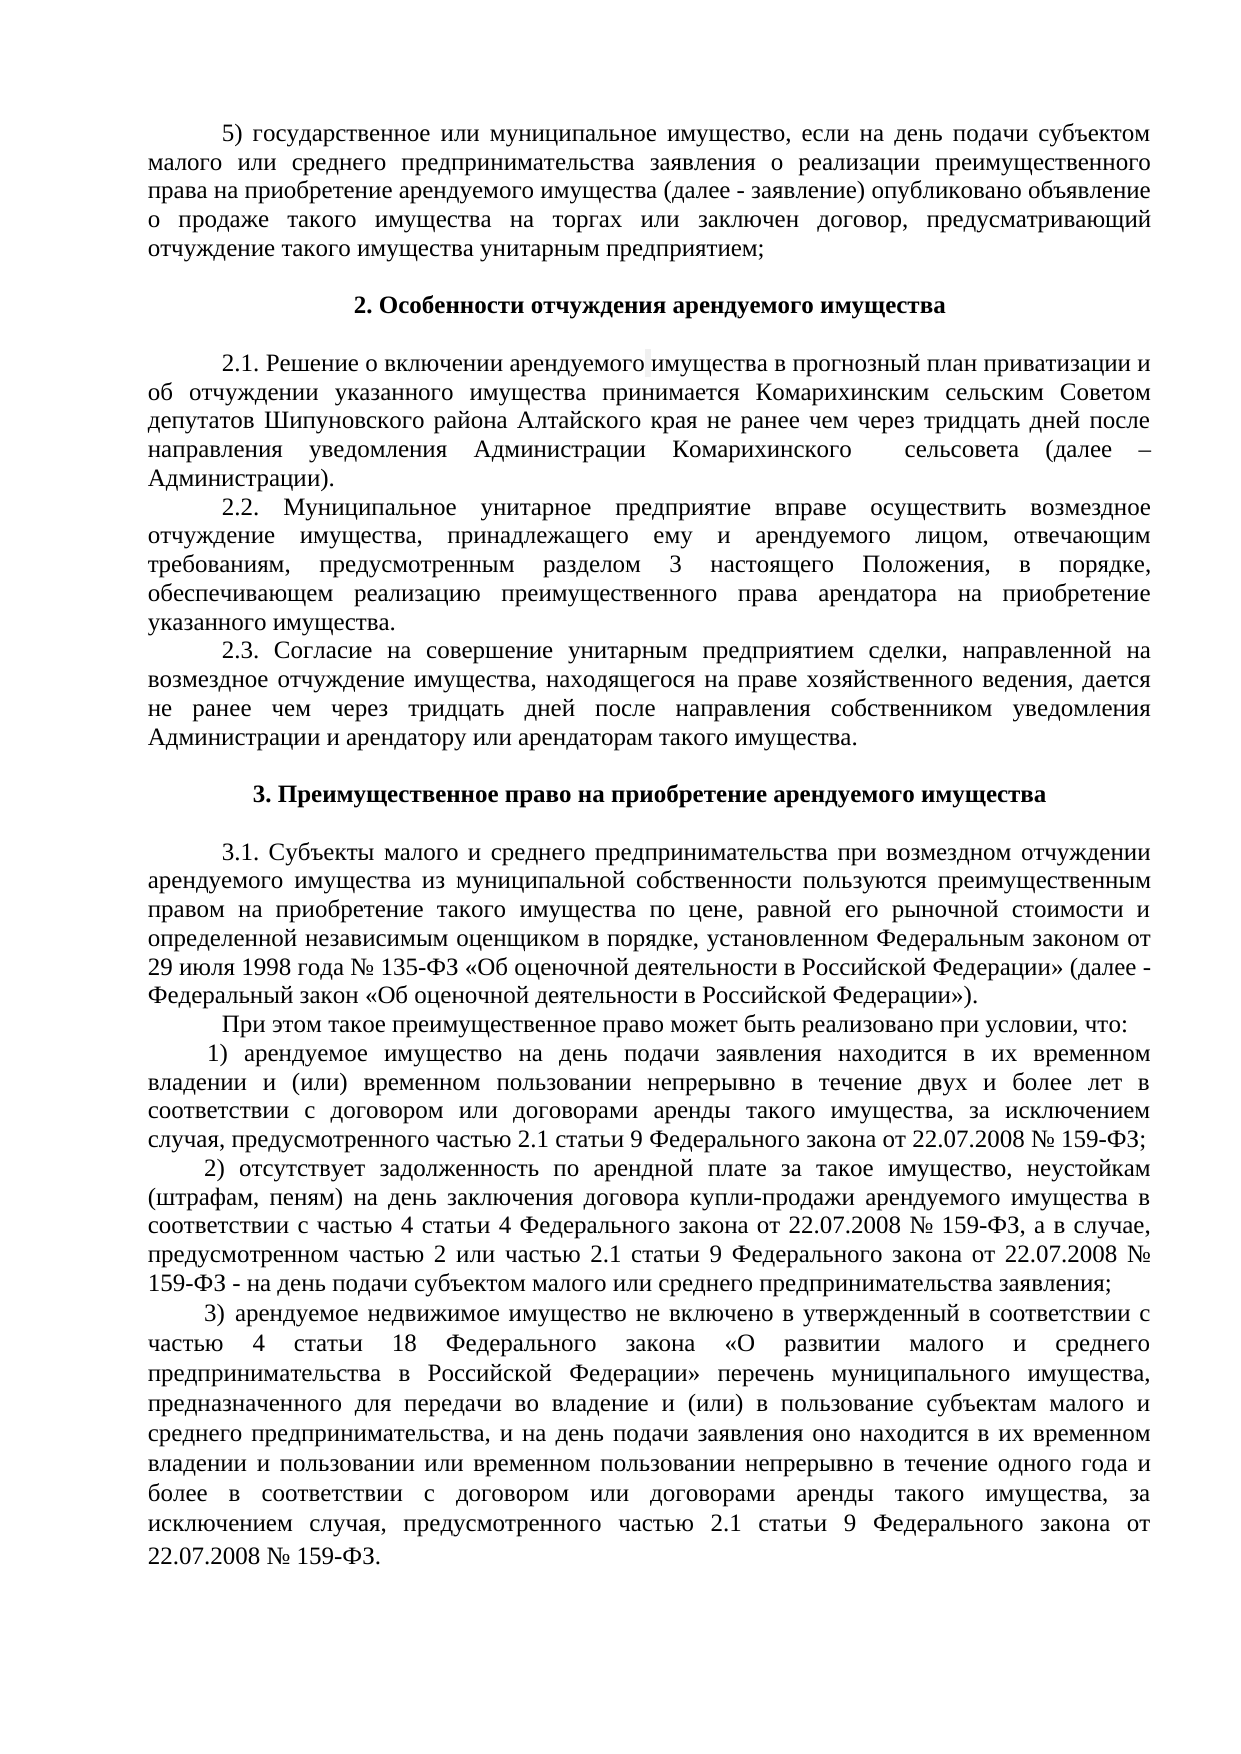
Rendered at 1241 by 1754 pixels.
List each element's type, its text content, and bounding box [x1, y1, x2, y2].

text 2) отсутствует задолженность по арендной плате за такое имущество, неустойкам (штрафам, пеням) на день заключения договора купли-продажи арендуемого имущества в соответствии с частью 4 статьи 4 Федерального закона от 22.07.2008 № 159-ФЗ, а в случае, предусмотренном частью 2 или частью 2.1 статьи 9 Федерального закона от 22.07.2008 № 159-ФЗ - на день подачи субъектом малого или среднего предпринимательства заявления; [148, 1153, 1152, 1297]
text 2.1. Решение о включении арендуемого имущества в прогнозный план приватизации и об отчуждении указанного имущества принимается Комарихинским сельским Советом депутатов Шипуновского района Алтайского края не ранее чем через тридцать дней после направления уведомления Администрации Комарихинского сельсовета (далее – Администрации). [148, 348, 1152, 492]
text 2.2. Муниципальное унитарное предприятие вправе осуществить возмездное отчуждение имущества, принадлежащего ему и арендуемого лицом, отвечающим требованиям, предусмотренным разделом 3 настоящего Положения, в порядке, обеспечивающем реализацию преимущественного права арендатора на приобретение указанного имущества. [148, 492, 1152, 636]
text 2. Особенности отчуждения арендуемого имущества [148, 291, 1152, 319]
text 3) арендуемое недвижимое имущество не включено в утвержденный в соответствии с частью 4 статьи 18 Федерального закона «О развитии малого и среднего предпринимательства в Российской Федерации» перечень муниципального имущества, предназначенного для передачи во владение и (или) в пользование субъектам малого и среднего предпринимательства, и на день подачи заявления оно находится в их временном владении и пользовании или временном пользовании непрерывно в течение одного года и более в соответствии с договором или договорами аренды такого имущества, за исключением случая, предусмотренного частью 2.1 статьи 9 Федерального закона от 22.07.2008 № 159-ФЗ. [148, 1297, 1152, 1570]
text При этом такое преимущественное право может быть реализовано при условии, что: [148, 1009, 1152, 1038]
text 5) государственное или муниципальное имущество, если на день подачи субъектом малого или среднего предпринимательства заявления о реализации преимущественного права на приобретение арендуемого имущества (далее - заявление) опубликовано объявление о продаже такого имущества на торгах или заключен договор, предусматривающий отчуждение такого имущества унитарным предприятием; [148, 118, 1152, 262]
text 2.3. Согласие на совершение унитарным предприятием сделки, направленной на возмездное отчуждение имущества, находящегося на праве хозяйственного ведения, дается не ранее чем через тридцать дней после направления собственником уведомления Администрации и арендатору или арендаторам такого имущества. [148, 636, 1152, 751]
text 3. Преимущественное право на приобретение арендуемого имущества [148, 779, 1152, 808]
text 1) арендуемое имущество на день подачи заявления находится в их временном владении и (или) временном пользовании непрерывно в течение двух и более лет в соответствии с договором или договорами аренды такого имущества, за исключением случая, предусмотренного частью 2.1 статьи 9 Федерального закона от 22.07.2008 № 159-ФЗ; [148, 1038, 1152, 1153]
text 3.1. Субъекты малого и среднего предпринимательства при возмездном отчуждении арендуемого имущества из муниципальной собственности пользуются преимущественным правом на приобретение такого имущества по цене, равной его рыночной стоимости и определенной независимым оценщиком в порядке, установленном Федеральным законом от 29 июля 1998 года № 135-ФЗ «Об оценочной деятельности в Российской Федерации» (далее - Федеральный закон «Об оценочной деятельности в Российской Федерации»). [148, 837, 1152, 1009]
